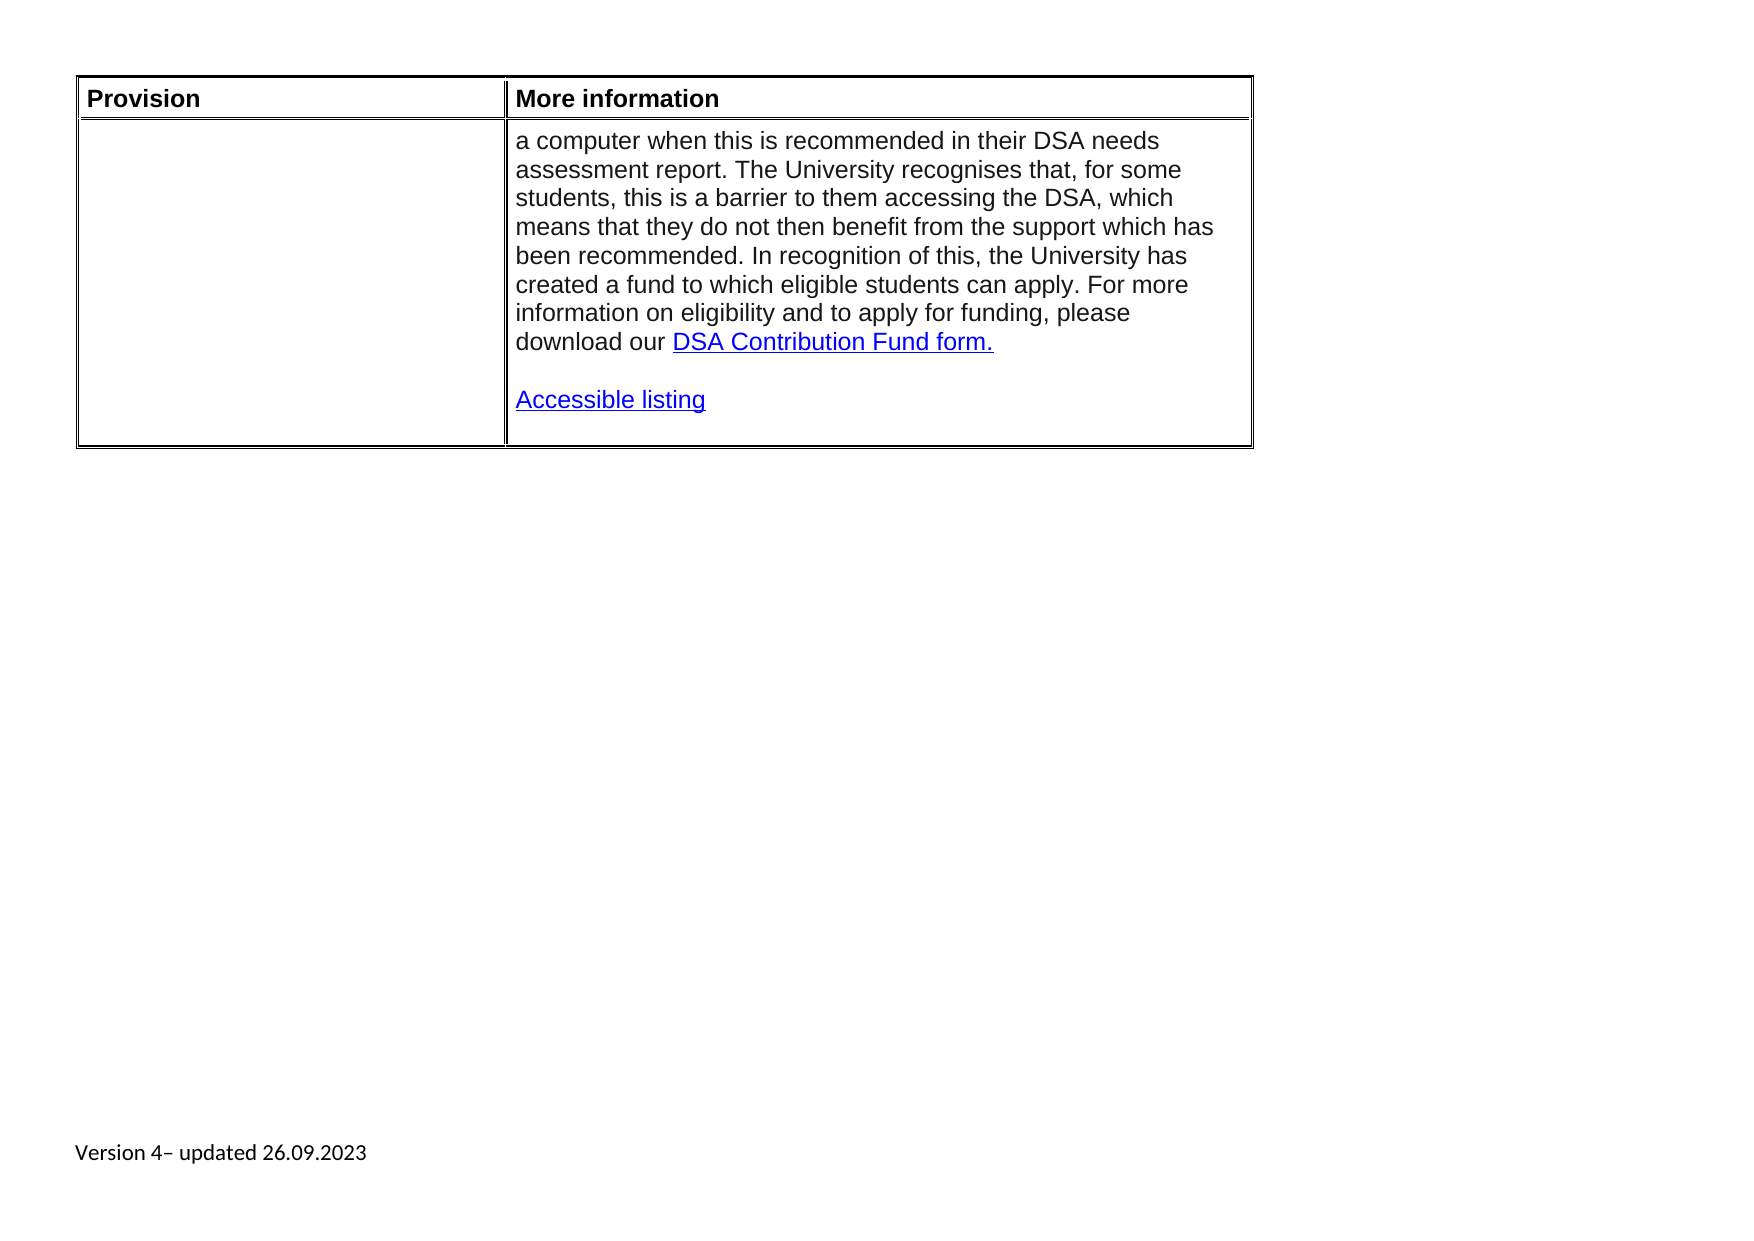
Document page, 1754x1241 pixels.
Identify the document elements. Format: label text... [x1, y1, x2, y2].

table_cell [506, 116, 1251, 445]
table_cell Any other specialist provisions [79, 116, 506, 445]
table_header Provision [79, 77, 506, 116]
table_header More information [506, 78, 1251, 116]
